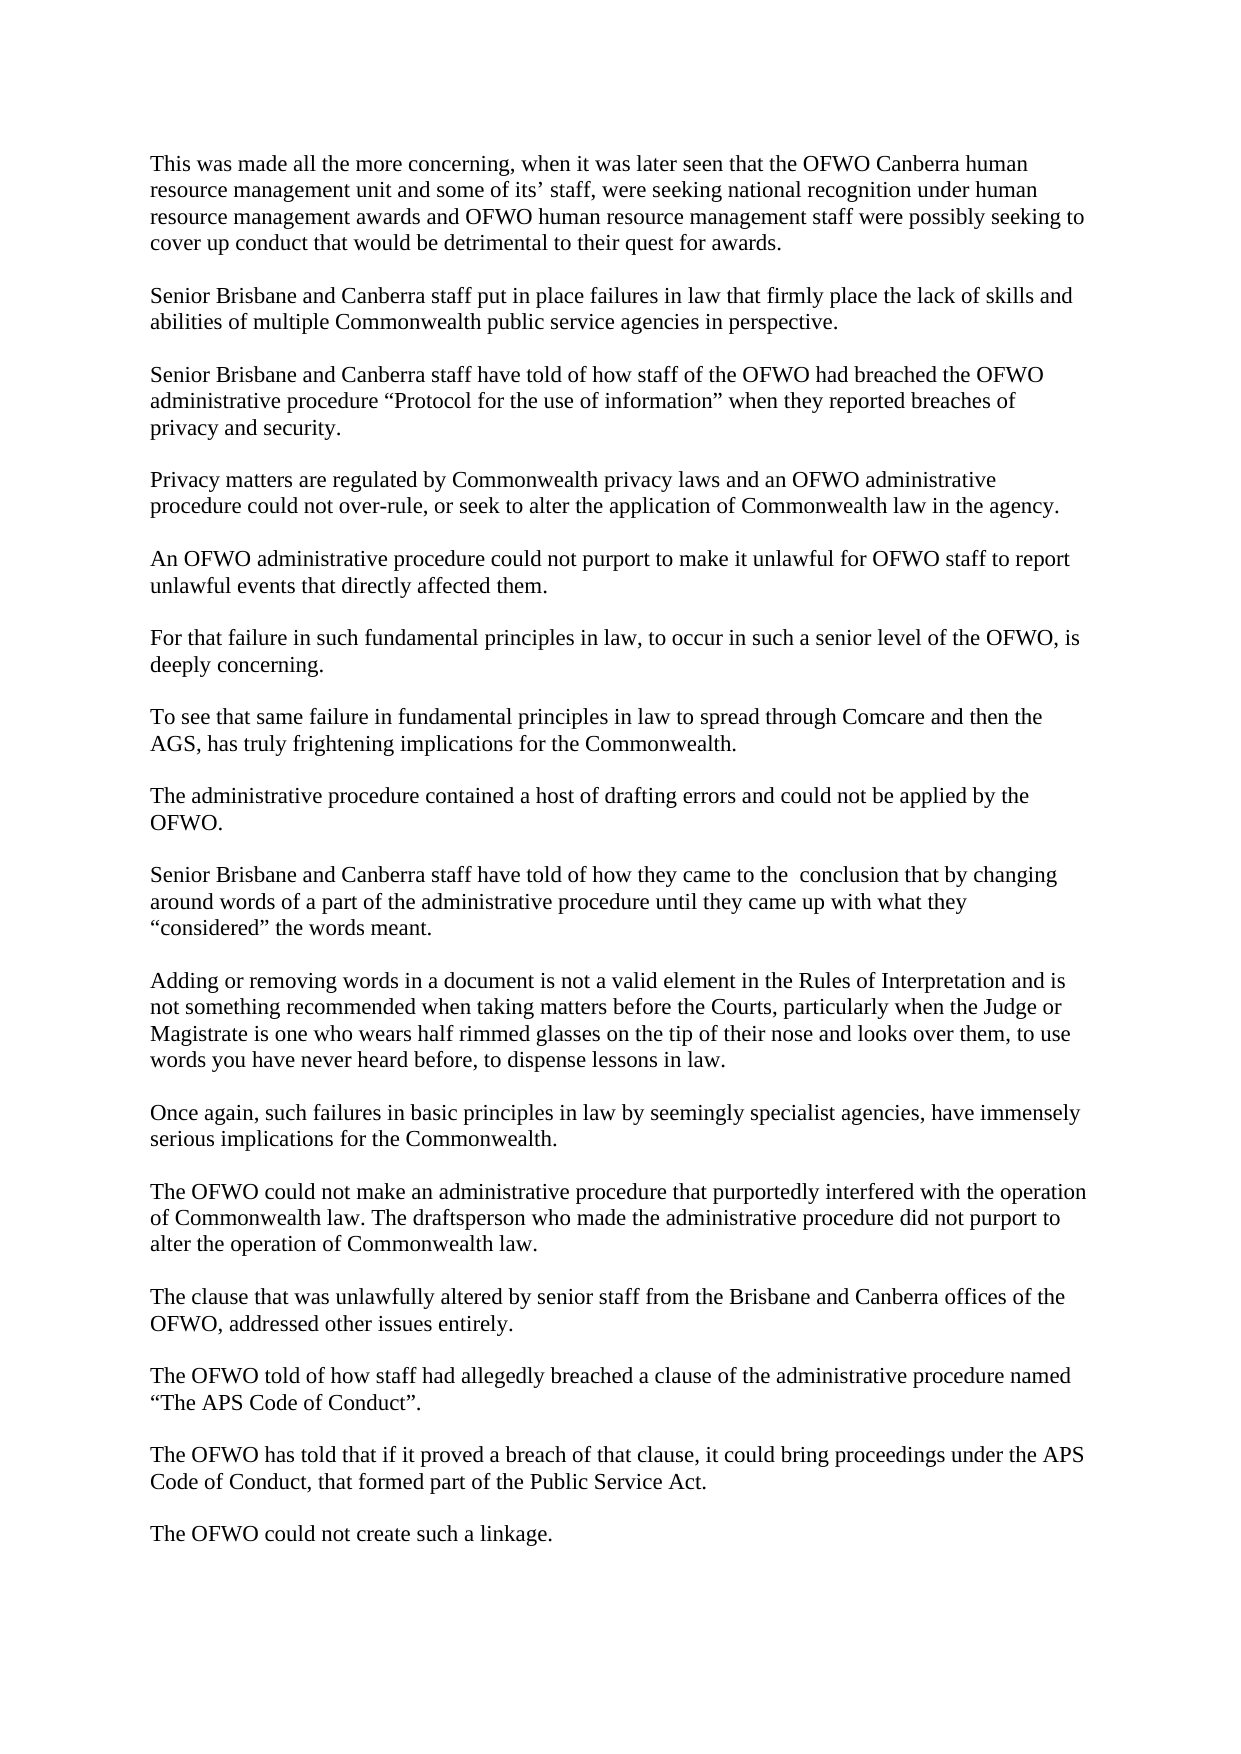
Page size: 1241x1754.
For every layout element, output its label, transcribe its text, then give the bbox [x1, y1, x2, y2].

text The OFWO could not create such a linkage. [150, 1520, 1090, 1547]
text The administrative procedure contained a host of drafting errors and could not be applied by the OFWO. [150, 782, 1090, 835]
text The clause that was unlawfully altered by senior staff from the Brisbane and Canberra offices of the OFWO, addressed other issues entirely. [150, 1283, 1090, 1336]
text The OFWO told of how staff had allegedly breached a clause of the administrative procedure named “The APS Code of Conduct”. [150, 1362, 1090, 1415]
text Privacy matters are regulated by Commonwealth privacy laws and an OFWO administrative procedure could not over-rule, or seek to alter the application of Commonwealth law in the agency. [150, 466, 1090, 519]
text Senior Brisbane and Canberra staff have told of how staff of the OFWO had breached the OFWO administrative procedure “Protocol for the use of information” when they reported breaches of privacy and security. [150, 361, 1090, 440]
text Senior Brisbane and Canberra staff have told of how they came to the conclusion that by changing around words of a part of the administrative procedure until they came up with what they “considered” the words meant. [150, 862, 1090, 941]
text For that failure in such fundamental principles in law, to occur in such a senior level of the OFWO, is deeply concerning. [150, 624, 1090, 677]
text This was made all the more concerning, when it was later seen that the OFWO Canberra human resource management unit and some of its’ staff, were seeking national recognition under human resource management awards and OFWO human resource management staff were possibly seeking to cover up conduct that would be detrimental to their quest for awards. [150, 150, 1090, 255]
text An OFWO administrative procedure could not purport to make it unlawful for OFWO staff to report unlawful events that directly affected them. [150, 545, 1090, 598]
text Adding or removing words in a document is not a valid element in the Rules of Interpretation and is not something recommended when taking matters before the Courts, particularly when the Judge or Magistrate is one who wears half rimmed glasses on the tip of their nose and looks over them, to use words you have never heard before, to dispense lessons in law. [150, 967, 1090, 1072]
text Senior Brisbane and Canberra staff put in place failures in law that firmly place the lack of skills and abilities of multiple Commonwealth public service agencies in perspective. [150, 282, 1090, 334]
text The OFWO has told that if it proved a breach of that clause, it could bring proceedings under the APS Code of Conduct, that formed part of the Public Service Act. [150, 1441, 1090, 1494]
text The OFWO could not make an administrative procedure that purportedly interfered with the operation of Commonwealth law. The draftsperson who made the administrative procedure did not purport to alter the operation of Commonwealth law. [150, 1178, 1090, 1257]
text Once again, such failures in basic principles in law by seemingly specialist agencies, have immensely serious implications for the Commonwealth. [150, 1099, 1090, 1151]
text To see that same failure in fundamental principles in law to spread through Comcare and then the AGS, has truly frightening implications for the Commonwealth. [150, 703, 1090, 756]
